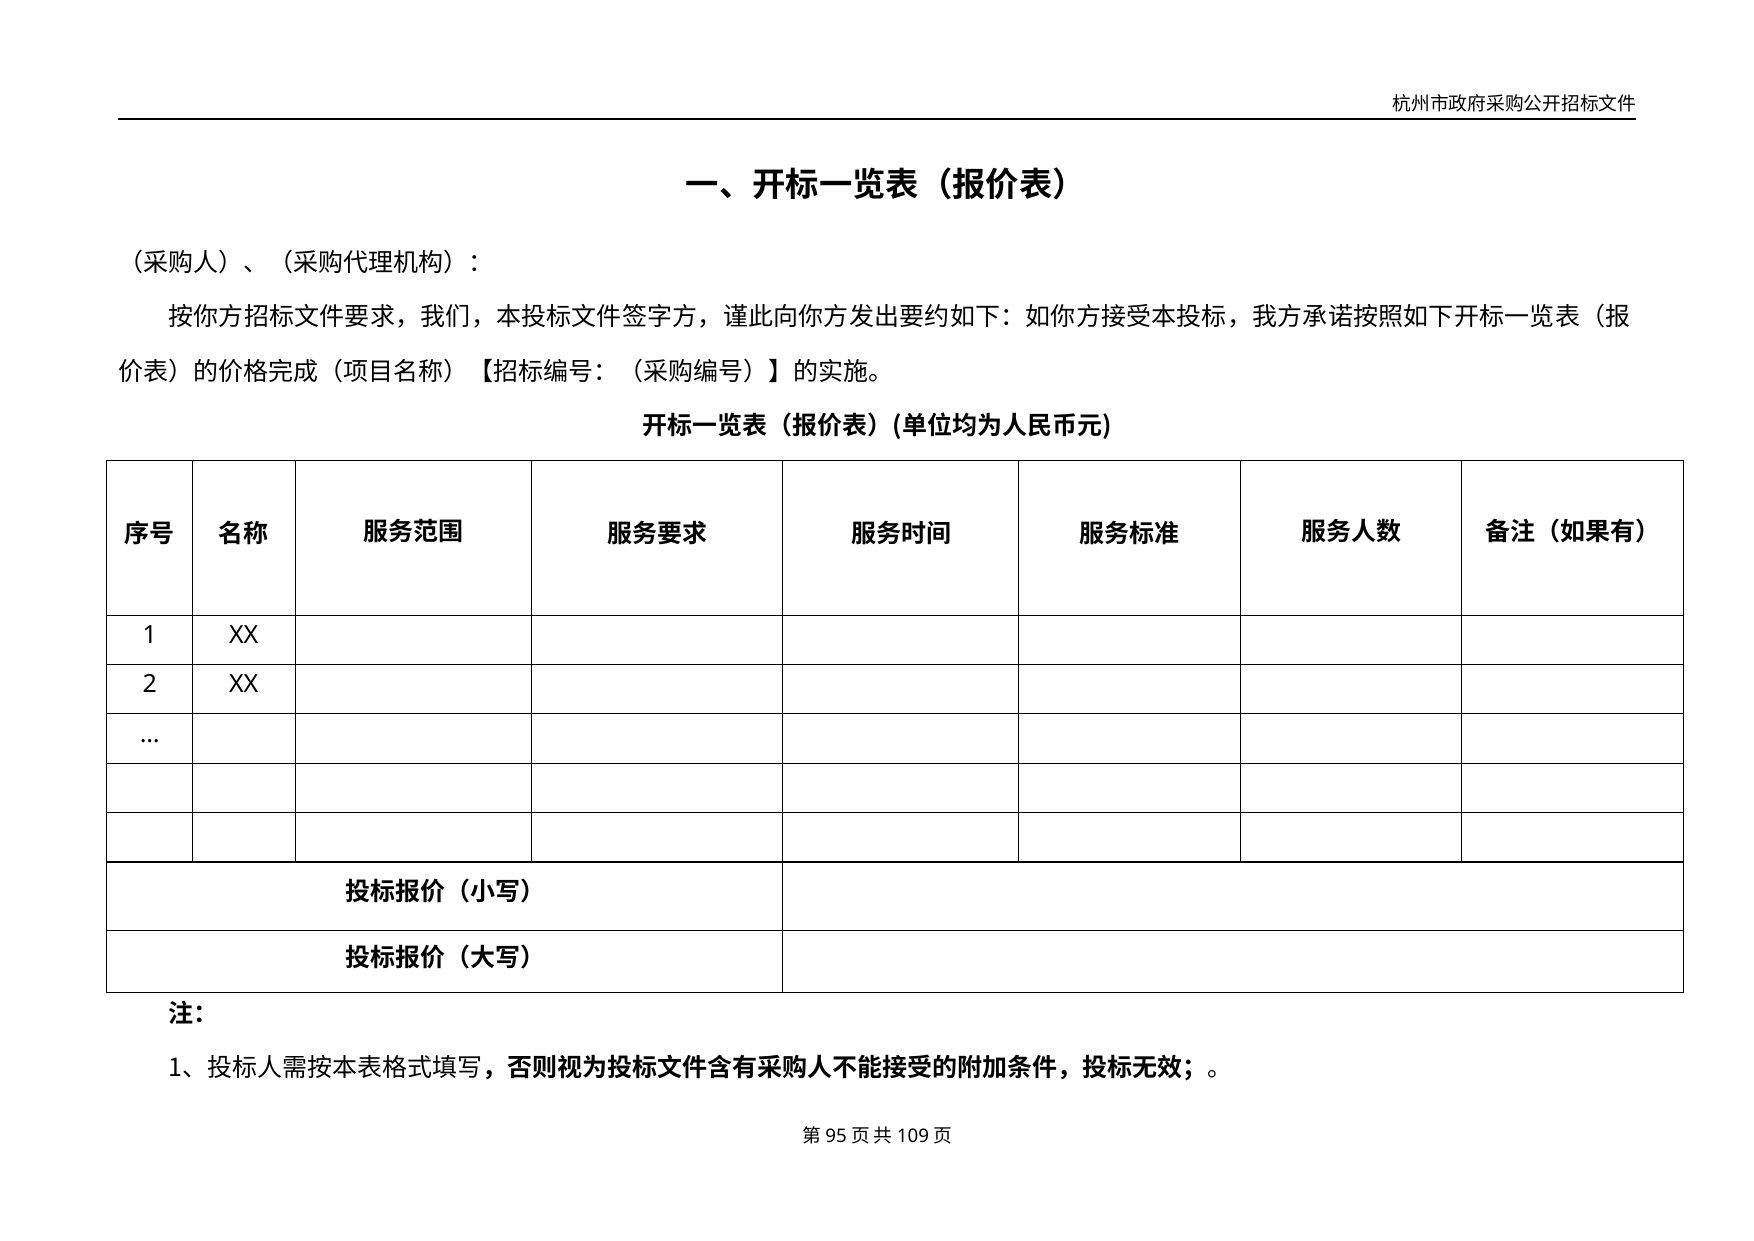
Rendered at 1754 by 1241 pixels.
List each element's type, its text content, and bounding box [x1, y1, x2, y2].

table_cell [1241, 665, 1461, 713]
table_cell [296, 616, 531, 664]
table_cell [107, 764, 192, 812]
table_header 服务人数 [1241, 461, 1461, 614]
table_header 名称 [193, 461, 295, 614]
table_cell [296, 764, 531, 812]
table_cell [1241, 764, 1461, 812]
table_cell [296, 665, 531, 713]
table_cell [532, 714, 782, 763]
table_cell 1 [107, 616, 192, 664]
table_cell [783, 931, 1683, 992]
text 开标一览表（报价表）(单位均为人民币元) [118, 405, 1636, 442]
table_cell [1241, 813, 1461, 861]
table_cell … [107, 714, 192, 763]
table_cell [783, 665, 1018, 713]
table_cell [193, 714, 295, 763]
table_cell [532, 764, 782, 812]
table_cell [193, 813, 295, 861]
text 1、投标人需按本表格式填写，否则视为投标文件含有采购人不能接受的附加条件，投标无效；。 [118, 1048, 1636, 1084]
table_cell [1241, 616, 1461, 664]
table_cell [193, 764, 295, 812]
table_cell [1019, 665, 1240, 713]
table_cell [1462, 714, 1683, 763]
table_cell [107, 813, 192, 861]
table_header 服务时间 [783, 461, 1018, 614]
table_cell [783, 813, 1018, 861]
table_cell XX [193, 616, 295, 664]
table_cell [1019, 764, 1240, 812]
table_cell [532, 616, 782, 664]
table_cell [1241, 714, 1461, 763]
table_cell [783, 863, 1683, 930]
table_cell [1462, 665, 1683, 713]
table_cell [1019, 616, 1240, 664]
table_cell [1019, 714, 1240, 763]
table_cell XX [193, 665, 295, 713]
table_cell [1462, 764, 1683, 812]
table_cell [783, 616, 1018, 664]
text 一、开标一览表（报价表） [118, 157, 1586, 206]
table_cell [1019, 813, 1240, 861]
table_header 服务要求 [532, 461, 782, 614]
table_cell [296, 813, 531, 861]
table_cell [532, 813, 782, 861]
table_cell [532, 665, 782, 713]
table_cell [296, 714, 531, 763]
text （采购人）、（采购代理机构）： [118, 242, 1636, 278]
table_cell [783, 714, 1018, 763]
table_cell 投标报价（大写） [107, 931, 782, 992]
table_cell [1462, 813, 1683, 861]
table_header 服务范围 [296, 461, 531, 614]
table_cell [783, 764, 1018, 812]
table_header 服务标准 [1019, 461, 1240, 614]
text 注： [168, 993, 1636, 1029]
table_cell [1462, 616, 1683, 664]
text 按你方招标文件要求，我们，本投标文件签字方，谨此向你方发出要约如下：如你方接受本投标，我方承诺按照如下开标一览表（报价表）的价格完成（项目名称）【招标编号：（采购编号）】的实施。 [118, 297, 1636, 387]
table_cell 2 [107, 665, 192, 713]
table_cell 投标报价（小写） [107, 863, 782, 930]
table_header 备注（如果有） [1462, 461, 1683, 614]
table_header 序号 [107, 461, 192, 614]
